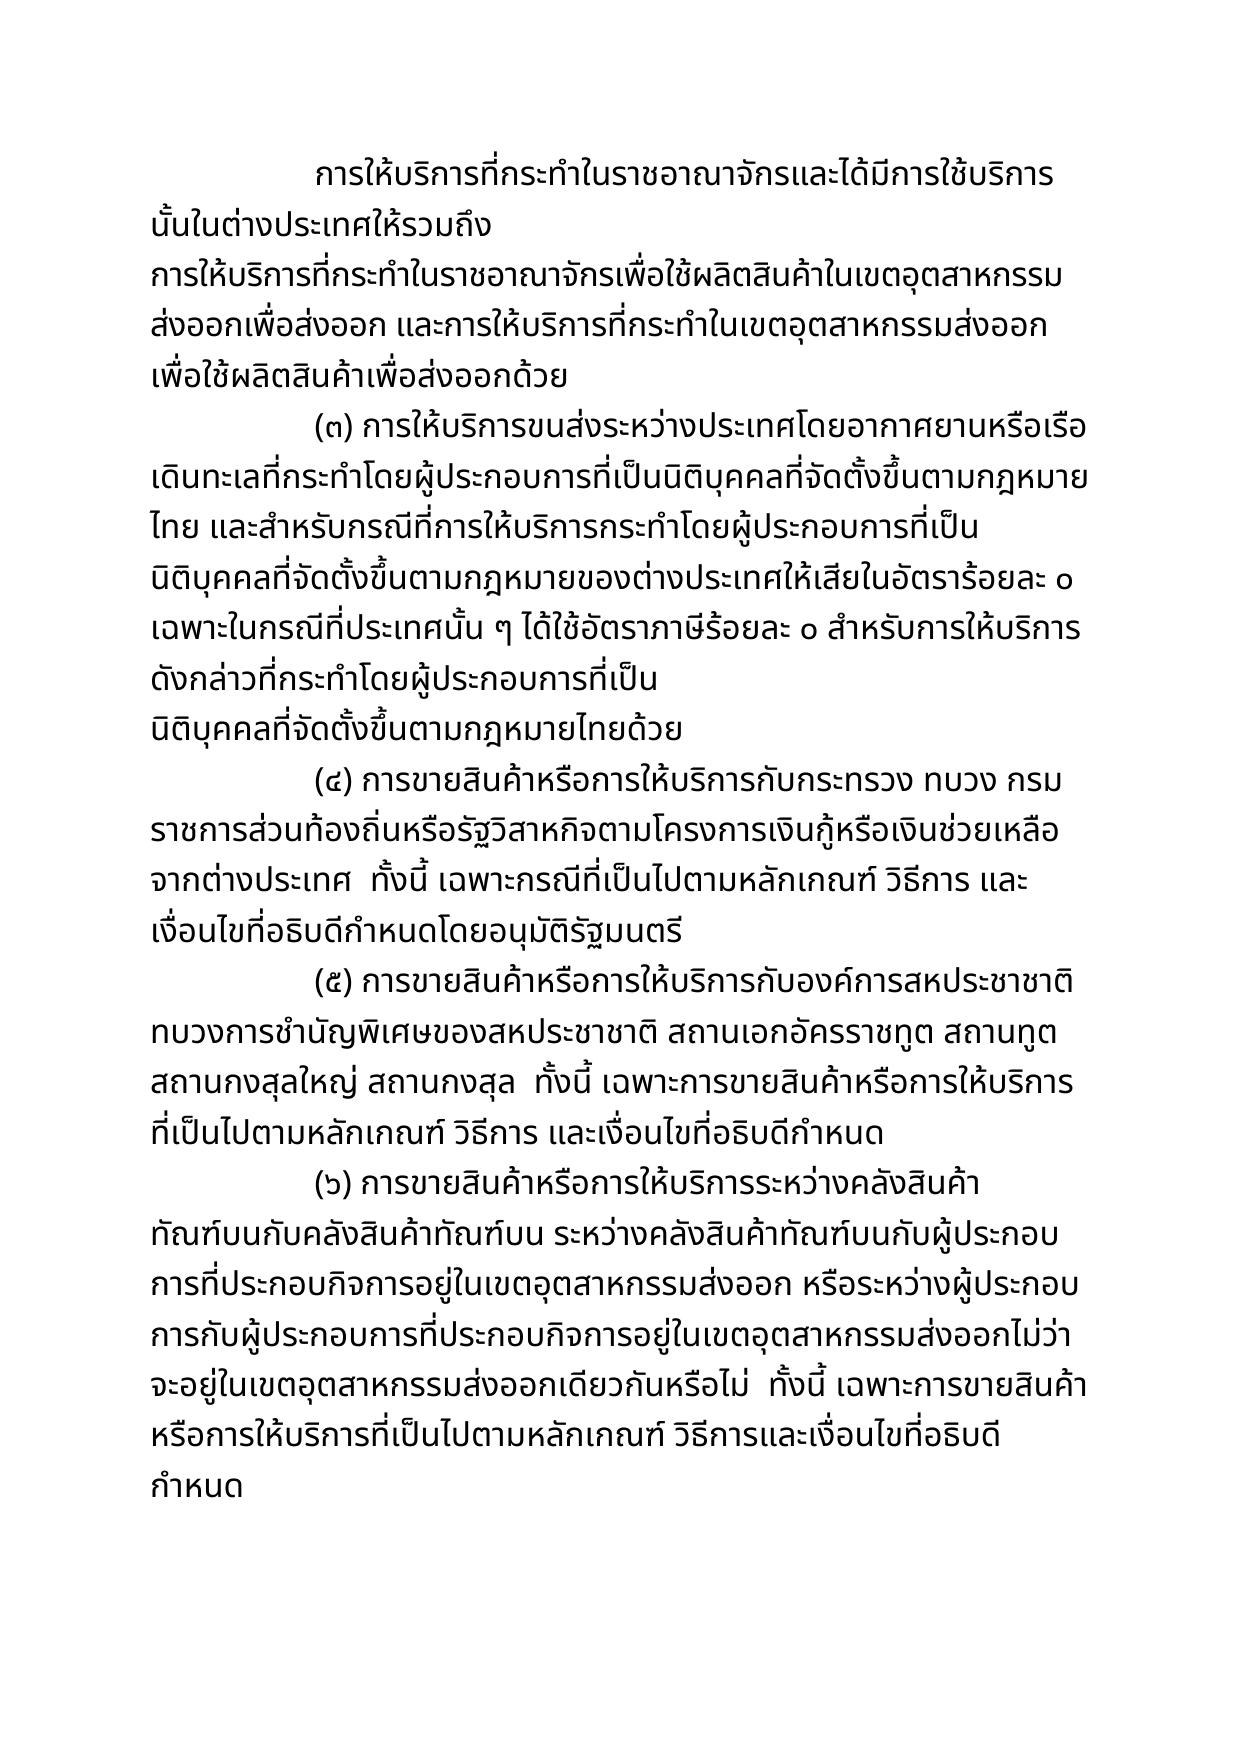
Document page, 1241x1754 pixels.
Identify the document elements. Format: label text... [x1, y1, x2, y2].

text (๓) การให้บริการขนส่งระหว่างประเทศโดยอากาศยานหรือเรือเดินทะเลที่กระทำโดยผู้ประกอบการที่เป็นนิติบุคคลที่จัดตั้งขึ้นตามกฎหมายไทย และสำหรับกรณีที่การให้บริการกระทำโดยผู้ประกอบการที่เป็นนิติบุคคลที่จัดตั้งขึ้นตามกฎหมายของต่างประเทศให้เสียในอัตราร้อยละ ๐ เฉพาะในกรณีที่ประเทศนั้น ๆ ได้ใช้อัตราภาษีร้อยละ ๐ สำหรับการให้บริการดังกล่าวที่กระทำโดยผู้ประกอบการที่เป็น นิติบุคคลที่จัดตั้งขึ้นตามกฎหมายไทยด้วย [150, 402, 1090, 755]
text (๕) การขายสินค้าหรือการให้บริการกับองค์การสหประชาชาติ ทบวงการชำนัญพิเศษของสหประชาชาติ สถานเอกอัครราชทูต สถานทูต สถานกงสุลใหญ่ สถานกงสุล ทั้งนี้ เฉพาะการขายสินค้าหรือการให้บริการที่เป็นไปตามหลักเกณฑ์ วิธีการ และเงื่อนไขที่อธิบดีกำหนด [150, 957, 1090, 1159]
text การให้บริการที่กระทำในราชอาณาจักรและได้มีการใช้บริการนั้นในต่างประเทศให้รวมถึง การให้บริการที่กระทำในราชอาณาจักรเพื่อใช้ผลิตสินค้าในเขตอุตสาหกรรมส่งออกเพื่อส่งออก และการให้บริการที่กระทำในเขตอุตสาหกรรมส่งออกเพื่อใช้ผลิตสินค้าเพื่อส่งออกด้วย [150, 150, 1090, 402]
text (๖) การขายสินค้าหรือการให้บริการระหว่างคลังสินค้าทัณฑ์บนกับคลังสินค้าทัณฑ์บน ระหว่างคลังสินค้าทัณฑ์บนกับผู้ประกอบการที่ประกอบกิจการอยู่ในเขตอุตสาหกรรมส่งออก หรือระหว่างผู้ประกอบการกับผู้ประกอบการที่ประกอบกิจการอยู่ในเขตอุตสาหกรรมส่งออกไม่ว่าจะอยู่ในเขตอุตสาหกรรมส่งออกเดียวกันหรือไม่ ทั้งนี้ เฉพาะการขายสินค้าหรือการให้บริการที่เป็นไปตามหลักเกณฑ์ วิธีการและเงื่อนไขที่อธิบดีกำหนด [150, 1159, 1090, 1512]
text (๔) การขายสินค้าหรือการให้บริการกับกระทรวง ทบวง กรม ราชการส่วนท้องถิ่นหรือรัฐวิสาหกิจตามโครงการเงินกู้หรือเงินช่วยเหลือจากต่างประเทศ ทั้งนี้ เฉพาะกรณีที่เป็นไปตามหลักเกณฑ์ วิธีการ และเงื่อนไขที่อธิบดีกำหนดโดยอนุมัติรัฐมนตรี [150, 755, 1090, 957]
